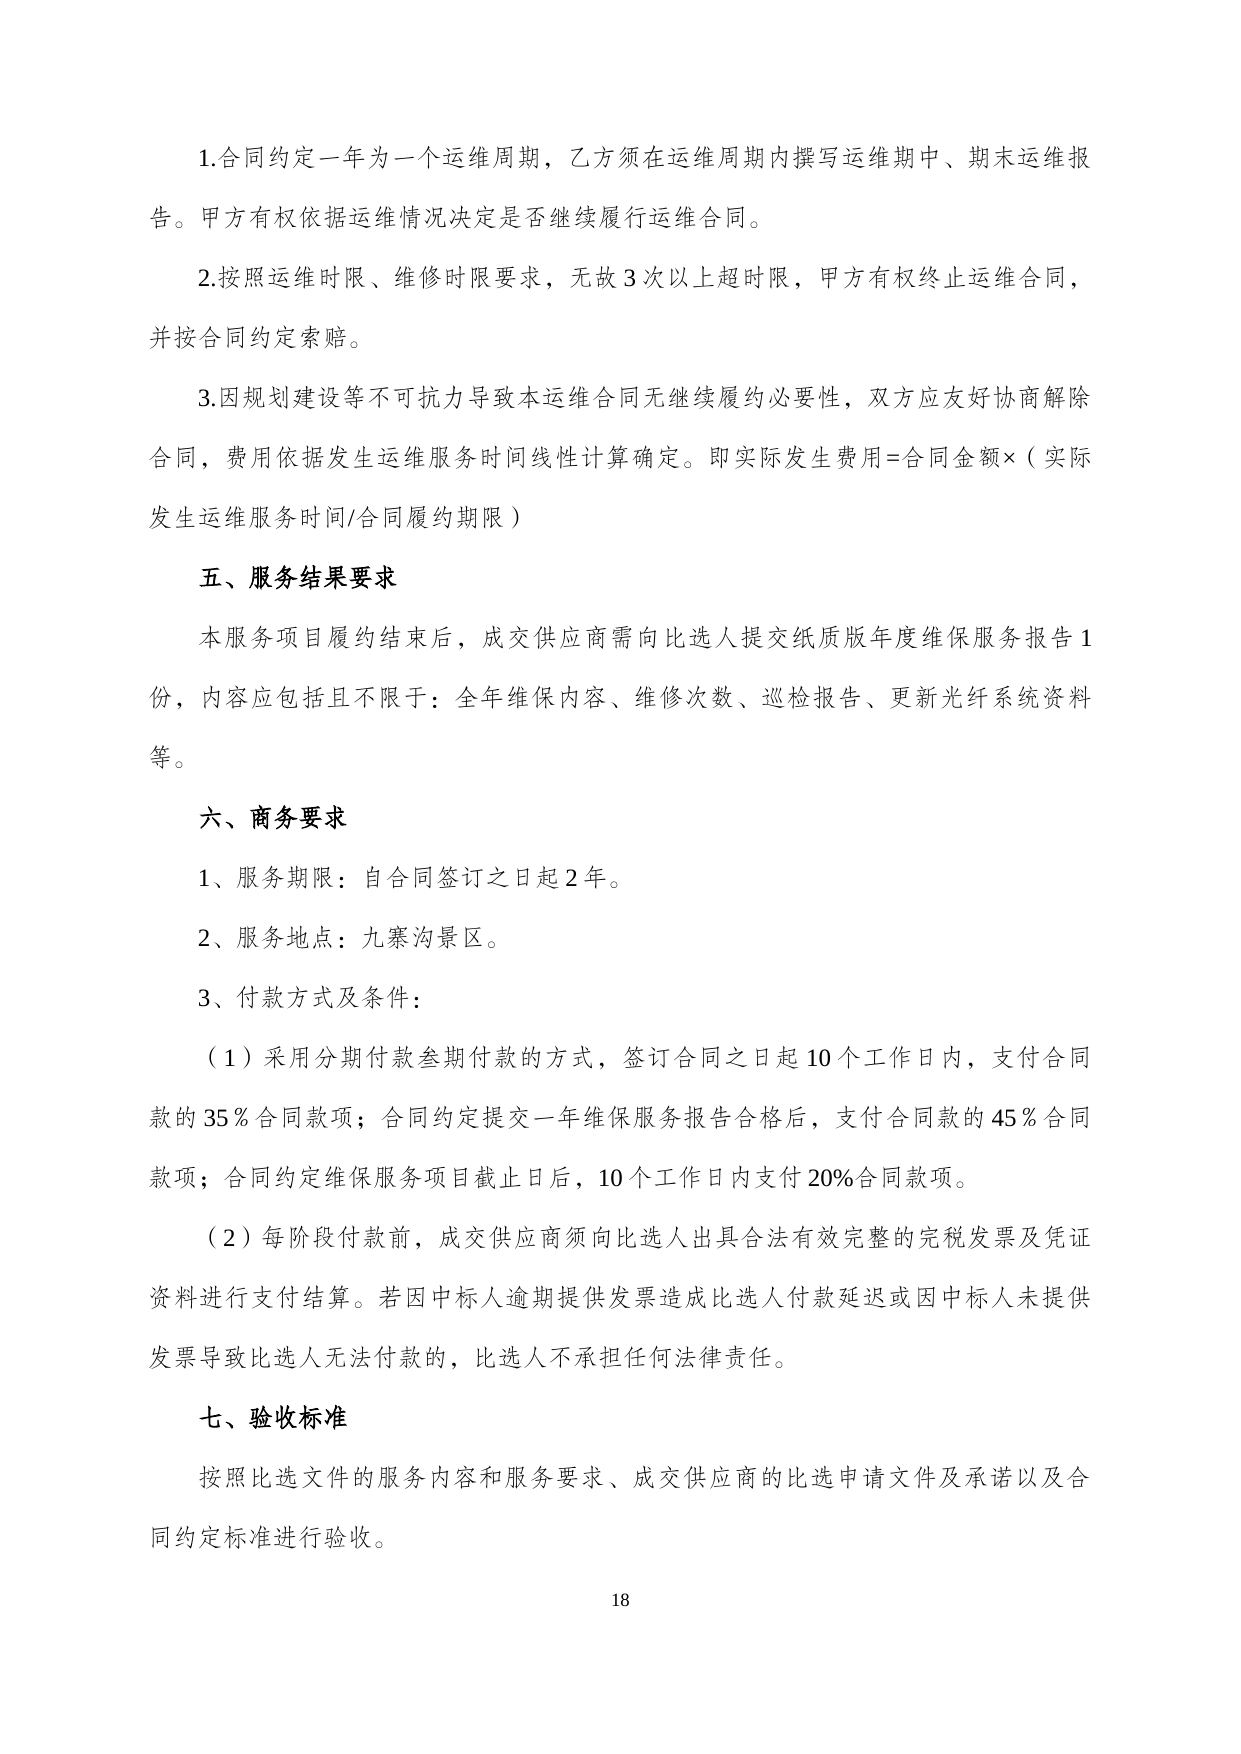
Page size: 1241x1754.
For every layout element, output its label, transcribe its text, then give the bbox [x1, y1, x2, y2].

text 1、服务期限：自合同签订之日起2年。 [148, 838, 1092, 898]
text 七、验收标准 [148, 1378, 1092, 1438]
text 2.按照运维时限、维修时限要求，无故3次以上超时限，甲方有权终止运维合同，并按合同约定索赔。 [148, 238, 1092, 358]
text 五、服务结果要求 [148, 538, 1092, 598]
text 本服务项目履约结束后，成交供应商需向比选人提交纸质版年度维保服务报告1份，内容应包括且不限于：全年维保内容、维修次数、巡检报告、更新光纤系统资料等。 [148, 598, 1092, 778]
text 1.合同约定一年为一个运维周期，乙方须在运维周期内撰写运维期中、期末运维报告。甲方有权依据运维情况决定是否继续履行运维合同。 [148, 118, 1092, 238]
text 2、服务地点：九寨沟景区。 [148, 898, 1092, 958]
text 六、商务要求 [148, 778, 1092, 838]
text （1）采用分期付款叁期付款的方式，签订合同之日起10个工作日内，支付合同款的35％合同款项；合同约定提交一年维保服务报告合格后，支付合同款的45％合同款项；合同约定维保服务项目截止日后，10个工作日内支付20%合同款项。 [148, 1018, 1092, 1198]
text 按照比选文件的服务内容和服务要求、成交供应商的比选申请文件及承诺以及合同约定标准进行验收。 [148, 1438, 1092, 1558]
text （2）每阶段付款前，成交供应商须向比选人出具合法有效完整的完税发票及凭证资料进行支付结算。若因中标人逾期提供发票造成比选人付款延迟或因中标人未提供发票导致比选人无法付款的，比选人不承担任何法律责任。 [148, 1198, 1092, 1378]
text 3.因规划建设等不可抗力导致本运维合同无继续履约必要性，双方应友好协商解除合同，费用依据发生运维服务时间线性计算确定。即实际发生费用=合同金额×（实际发生运维服务时间/合同履约期限） [148, 358, 1092, 538]
text 3、付款方式及条件： [148, 958, 1092, 1018]
